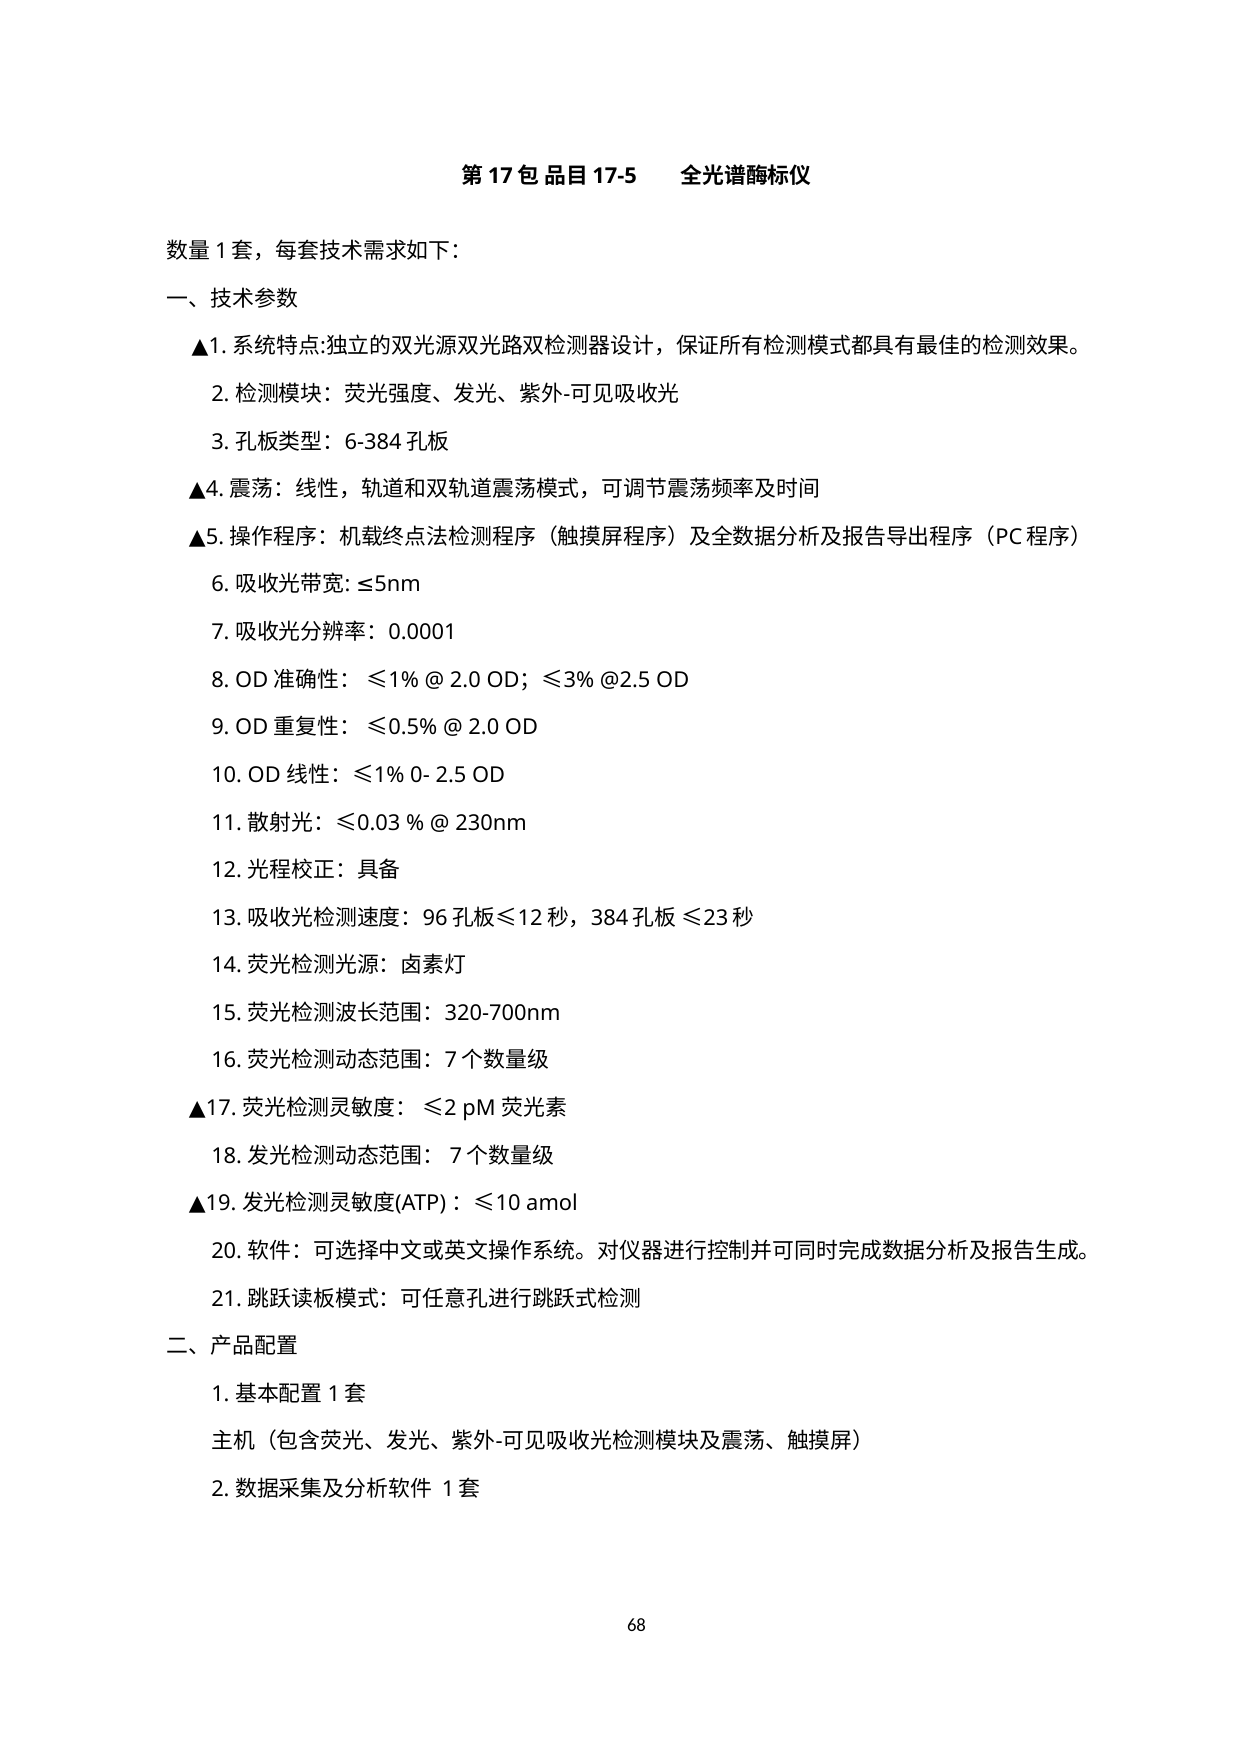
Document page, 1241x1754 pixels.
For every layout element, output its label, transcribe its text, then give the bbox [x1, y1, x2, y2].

text ▲19. 发光检测灵敏度(ATP) ：≤10 amol [188, 1185, 1106, 1217]
text 二、产品配置 [167, 1328, 1106, 1360]
text 2. 检测模块：荧光强度、发光、紫外-可见吸收光 [211, 376, 1106, 408]
text 10. OD 线性：≤1% 0- 2.5 OD [211, 757, 1106, 789]
text 21. 跳跃读板模式：可任意孔进行跳跃式检测 [211, 1281, 1106, 1312]
text 14. 荧光检测光源：卤素灯 [211, 947, 1106, 979]
text 15. 荧光检测波长范围：320-700nm [211, 995, 1106, 1027]
text 9. OD 重复性： ≤0.5% @ 2.0 OD [211, 709, 1106, 741]
text ▲5. 操作程序：机载终点法检测程序（触摸屏程序）及全数据分析及报告导出程序（PC程序） [189, 519, 1106, 551]
text 3. 孔板类型：6-384孔板 [211, 424, 1106, 455]
text 11. 散射光：≤0.03 % @ 230nm [211, 804, 1106, 836]
text 6. 吸收光带宽: ≤5nm [211, 566, 1106, 598]
text 18. 发光检测动态范围： 7个数量级 [211, 1138, 1106, 1169]
text ▲17. 荧光检测灵敏度： ≤2 pM 荧光素 [189, 1090, 1106, 1122]
text 8. OD 准确性： ≤1% @ 2.0 OD；≤3% @2.5 OD [211, 662, 1106, 693]
text 2. 数据采集及分析软件 1套 [211, 1471, 1106, 1503]
text 1. 基本配置 1套 [211, 1376, 1106, 1407]
text 第17包 品目17-5 全光谱酶标仪 [167, 150, 1106, 192]
text ▲4. 震荡：线性，轨道和双轨道震荡模式，可调节震荡频率及时间 [189, 471, 1106, 503]
text 数量1套，每套技术需求如下： [167, 233, 1106, 265]
text 12. 光程校正：具备 [211, 852, 1106, 884]
text 20. 软件：可选择中文或英文操作系统。对仪器进行控制并可同时完成数据分析及报告生成。 [211, 1233, 1106, 1265]
text 一、技术参数 [167, 281, 1106, 313]
text 主机（包含荧光、发光、紫外-可见吸收光检测模块及震荡、触摸屏） [211, 1423, 1106, 1455]
text 16. 荧光检测动态范围：7个数量级 [211, 1042, 1106, 1074]
text ▲1. 系统特点:独立的双光源双光路双检测器设计，保证所有检测模式都具有最佳的检测效果。 [191, 328, 1106, 360]
text 13. 吸收光检测速度：96孔板≤12秒，384孔板 ≤23秒 [211, 900, 1106, 931]
text 7. 吸收光分辨率：0.0001 [211, 614, 1106, 646]
